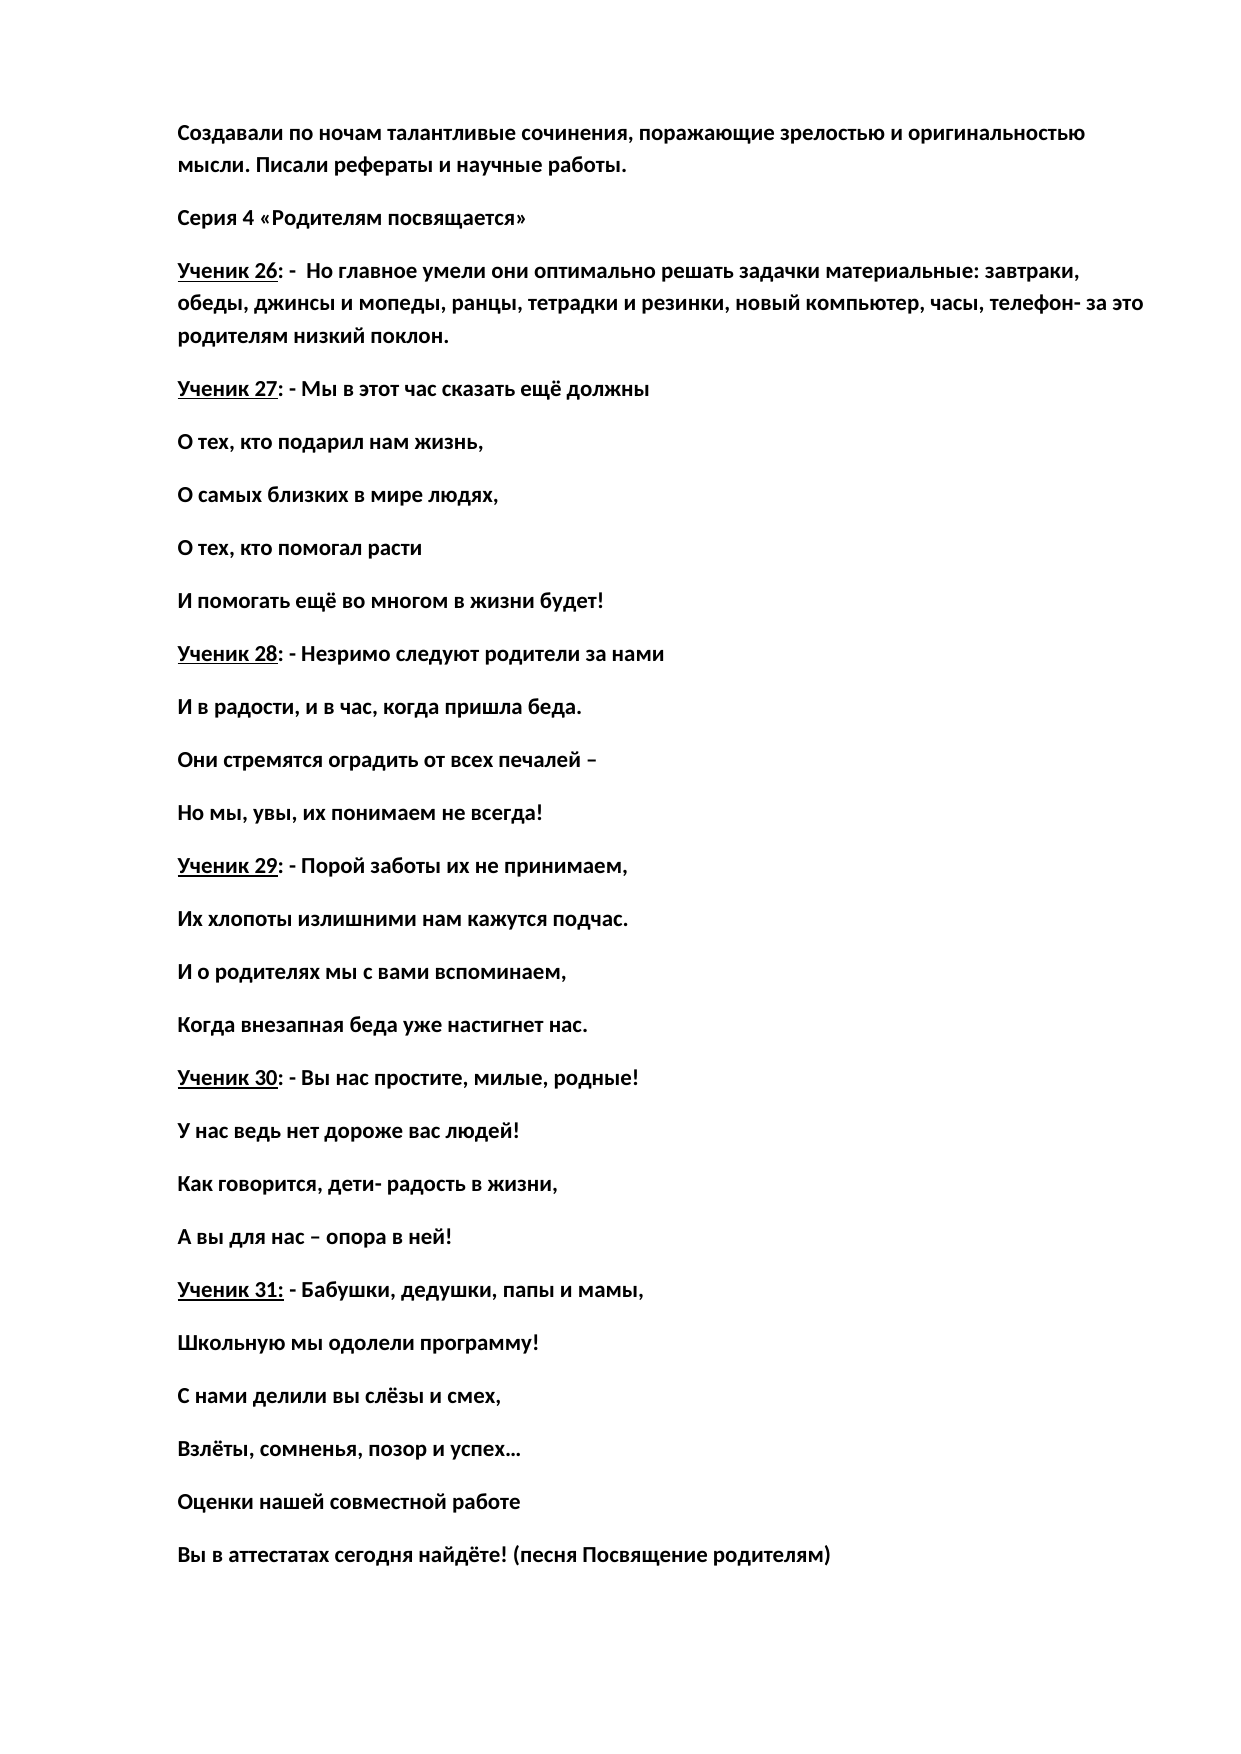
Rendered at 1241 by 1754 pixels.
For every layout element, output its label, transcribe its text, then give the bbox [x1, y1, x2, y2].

text С нами делили вы слёзы и смех, [177, 1381, 1152, 1409]
text О тех, кто подарил нам жизнь, [177, 427, 1152, 455]
text Как говорится, дети- радость в жизни, [177, 1169, 1152, 1197]
text А вы для нас – опора в ней! [177, 1222, 1152, 1250]
text Их хлопоты излишними нам кажутся подчас. [177, 904, 1152, 932]
text Они стремятся оградить от всех печалей – [177, 745, 1152, 773]
text Ученик 31: - Бабушки, дедушки, папы и мамы, [177, 1275, 1152, 1303]
text И помогать ещё во многом в жизни будет! [177, 586, 1152, 614]
text Ученик 26: - Но главное умели они оптимально решать задачки материальные: завтраки, обеды, джинсы и мопеды, ранцы, тетрадки и резинки, новый компьютер, часы, телефон- за это родителям низкий поклон. [177, 256, 1152, 349]
text И о родителях мы с вами вспоминаем, [177, 957, 1152, 985]
text О тех, кто помогал расти [177, 533, 1152, 561]
text Взлёты, сомненья, позор и успех… [177, 1434, 1152, 1462]
text И в радости, и в час, когда пришла беда. [177, 692, 1152, 720]
text Ученик 30: - Вы нас простите, милые, родные! [177, 1063, 1152, 1091]
text Ученик 28: - Незримо следуют родители за нами [177, 639, 1152, 667]
text У нас ведь нет дороже вас людей! [177, 1116, 1152, 1144]
text Когда внезапная беда уже настигнет нас. [177, 1010, 1152, 1038]
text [177, 118, 1152, 178]
text Но мы, увы, их понимаем не всегда! [177, 798, 1152, 826]
text Оценки нашей совместной работе [177, 1487, 1152, 1515]
text Школьную мы одолели программу! [177, 1328, 1152, 1356]
text Серия 4 «Родителям посвящается» [177, 203, 1152, 231]
text Ученик 29: - Порой заботы их не принимаем, [177, 851, 1152, 879]
text Вы в аттестатах сегодня найдёте! (песня Посвящение родителям) [177, 1540, 1152, 1568]
text Ученик 27: - Мы в этот час сказать ещё должны [177, 374, 1152, 402]
text О самых близких в мире людях, [177, 480, 1152, 508]
